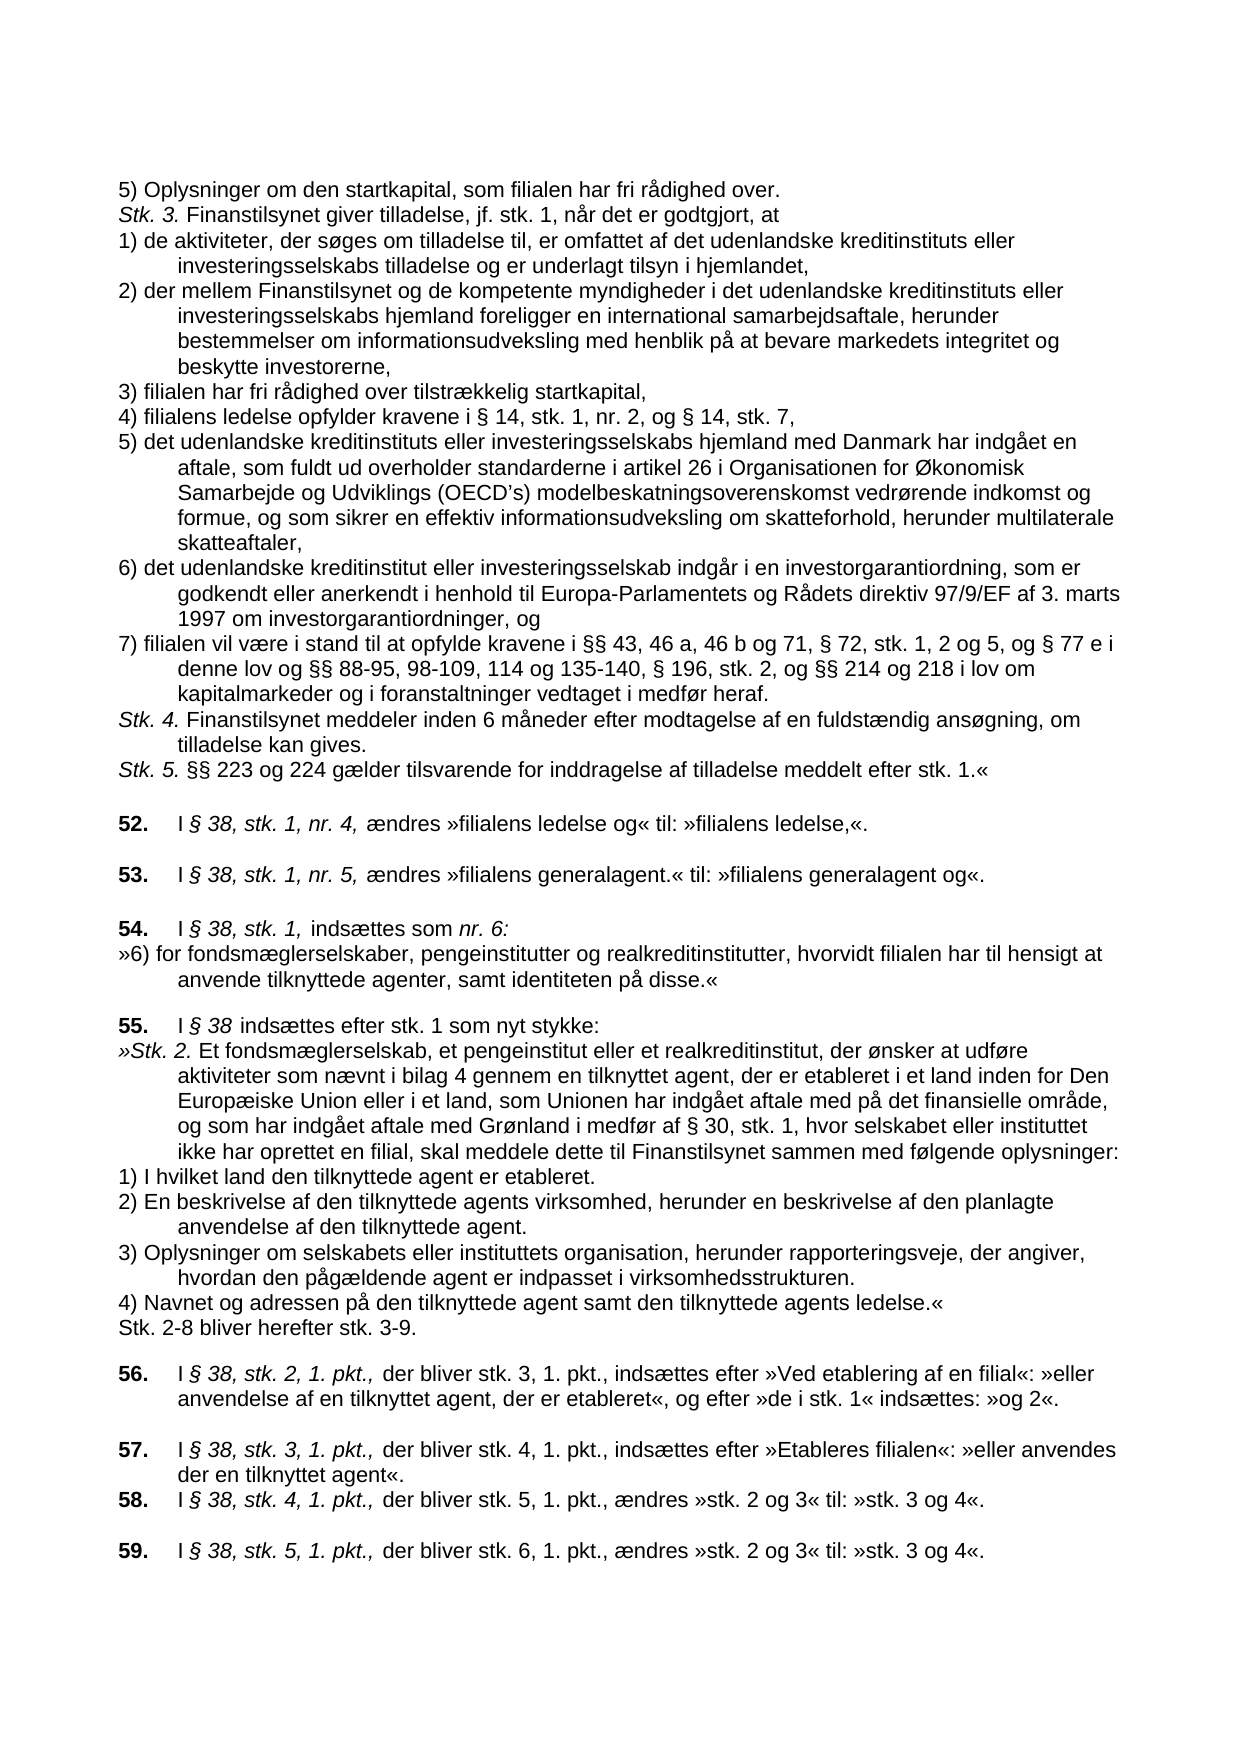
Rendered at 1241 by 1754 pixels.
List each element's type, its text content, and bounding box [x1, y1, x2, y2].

text Stk. 2-8 bliver herefter stk. 3-9. [118, 1315, 1122, 1340]
list I § 38, stk. 2, 1. pkt., der bliver stk. 3, 1. pkt., indsættes efter »Ved etablering af en filial«: »eller anvendelse af en tilknyttet agent, der er etableret«, og efter »de i stk. 1« indsættes: »og 2«. [118, 1361, 1122, 1412]
list I § 38, stk. 1, indsættes som nr. 6: [118, 916, 1122, 941]
list I § 38, stk. 4, 1. pkt., der bliver stk. 5, 1. pkt., ændres »stk. 2 og 3« til: »stk. 3 og 4«. [118, 1487, 1122, 1512]
list I § 38, stk. 3, 1. pkt., der bliver stk. 4, 1. pkt., indsættes efter »Etableres filialen«: »eller anvendes der en tilknyttet agent«. [118, 1437, 1122, 1487]
text Stk. 4. Finanstilsynet meddeler inden 6 måneder efter modtagelse af en fuldstændig ansøgning, om tilladelse kan gives. [118, 707, 1122, 757]
text Stk. 3. Finanstilsynet giver tilladelse, jf. stk. 1, når det er godtgjort, at [118, 202, 1122, 228]
text 3) filialen har fri rådighed over tilstrækkelig startkapital, [118, 379, 1122, 404]
text Stk. 5. §§ 223 og 224 gælder tilsvarende for inddragelse af tilladelse meddelt efter stk. 1.« [118, 757, 1122, 782]
list I § 38 indsættes efter stk. 1 som nyt stykke: [118, 1013, 1122, 1038]
text 3) Oplysninger om selskabets eller instituttets organisation, herunder rapporteringsveje, der angiver, hvordan den pågældende agent er indpasset i virksomhedsstrukturen. [118, 1239, 1122, 1290]
list I § 38, stk. 5, 1. pkt., der bliver stk. 6, 1. pkt., ændres »stk. 2 og 3« til: »stk. 3 og 4«. [118, 1538, 1122, 1563]
text 4) Navnet og adressen på den tilknyttede agent samt den tilknyttede agents ledelse.« [118, 1290, 1122, 1315]
list I § 38, stk. 1, nr. 5, ændres »filialens generalagent.« til: »filialens generalagent og«. [118, 862, 1122, 887]
list I § 38, stk. 1, nr. 4, ændres »filialens ledelse og« til: »filialens ledelse,«. [118, 811, 1122, 837]
text 2) En beskrivelse af den tilknyttede agents virksomhed, herunder en beskrivelse af den planlagte anvendelse af den tilknyttede agent. [118, 1189, 1122, 1239]
text 6) det udenlandske kreditinstitut eller investeringsselskab indgår i en investorgarantiordning, som er godkendt eller anerkendt i henhold til Europa-Parlamentets og Rådets direktiv 97/9/EF af 3. marts 1997 om investorgarantiordninger, og [118, 555, 1122, 631]
text 1) I hvilket land den tilknyttede agent er etableret. [118, 1164, 1122, 1189]
text »Stk. 2. Et fondsmæglerselskab, et pengeinstitut eller et realkreditinstitut, der ønsker at udføre aktiviteter som nævnt i bilag 4 gennem en tilknyttet agent, der er etableret i et land inden for Den Europæiske Union eller i et land, som Unionen har indgået aftale med på det finansielle område, og som har indgået aftale med Grønland i medfør af § 30, stk. 1, hvor selskabet eller instituttet ikke har oprettet en filial, skal meddele dette til Finanstilsynet sammen med følgende oplysninger: [118, 1038, 1122, 1164]
text 7) filialen vil være i stand til at opfylde kravene i §§ 43, 46 a, 46 b og 71, § 72, stk. 1, 2 og 5, og § 77 e i denne lov og §§ 88-95, 98-109, 114 og 135-140, § 196, stk. 2, og §§ 214 og 218 i lov om kapitalmarkeder og i foranstaltninger vedtaget i medfør heraf. [118, 631, 1122, 707]
text 5) det udenlandske kreditinstituts eller investeringsselskabs hjemland med Danmark har indgået en aftale, som fuldt ud overholder standarderne i artikel 26 i Organisationen for Økonomisk Samarbejde og Udviklings (OECD’s) modelbeskatningsoverenskomst vedrørende indkomst og formue, og som sikrer en effektiv informationsudveksling om skatteforhold, herunder multilaterale skatteaftaler, [118, 429, 1122, 555]
text 5) Oplysninger om den startkapital, som filialen har fri rådighed over. [118, 177, 1122, 202]
text 4) filialens ledelse opfylder kravene i § 14, stk. 1, nr. 2, og § 14, stk. 7, [118, 404, 1122, 429]
text »6) for fondsmæglerselskaber, pengeinstitutter og realkreditinstitutter, hvorvidt filialen har til hensigt at anvende tilknyttede agenter, samt identiteten på disse.« [118, 941, 1122, 992]
text 1) de aktiviteter, der søges om tilladelse til, er omfattet af det udenlandske kreditinstituts eller investeringsselskabs tilladelse og er underlagt tilsyn i hjemlandet, [118, 228, 1122, 278]
text 2) der mellem Finanstilsynet og de kompetente myndigheder i det udenlandske kreditinstituts eller investeringsselskabs hjemland foreligger en international samarbejdsaftale, herunder bestemmelser om informationsudveksling med henblik på at bevare markedets integritet og beskytte investorerne, [118, 278, 1122, 379]
